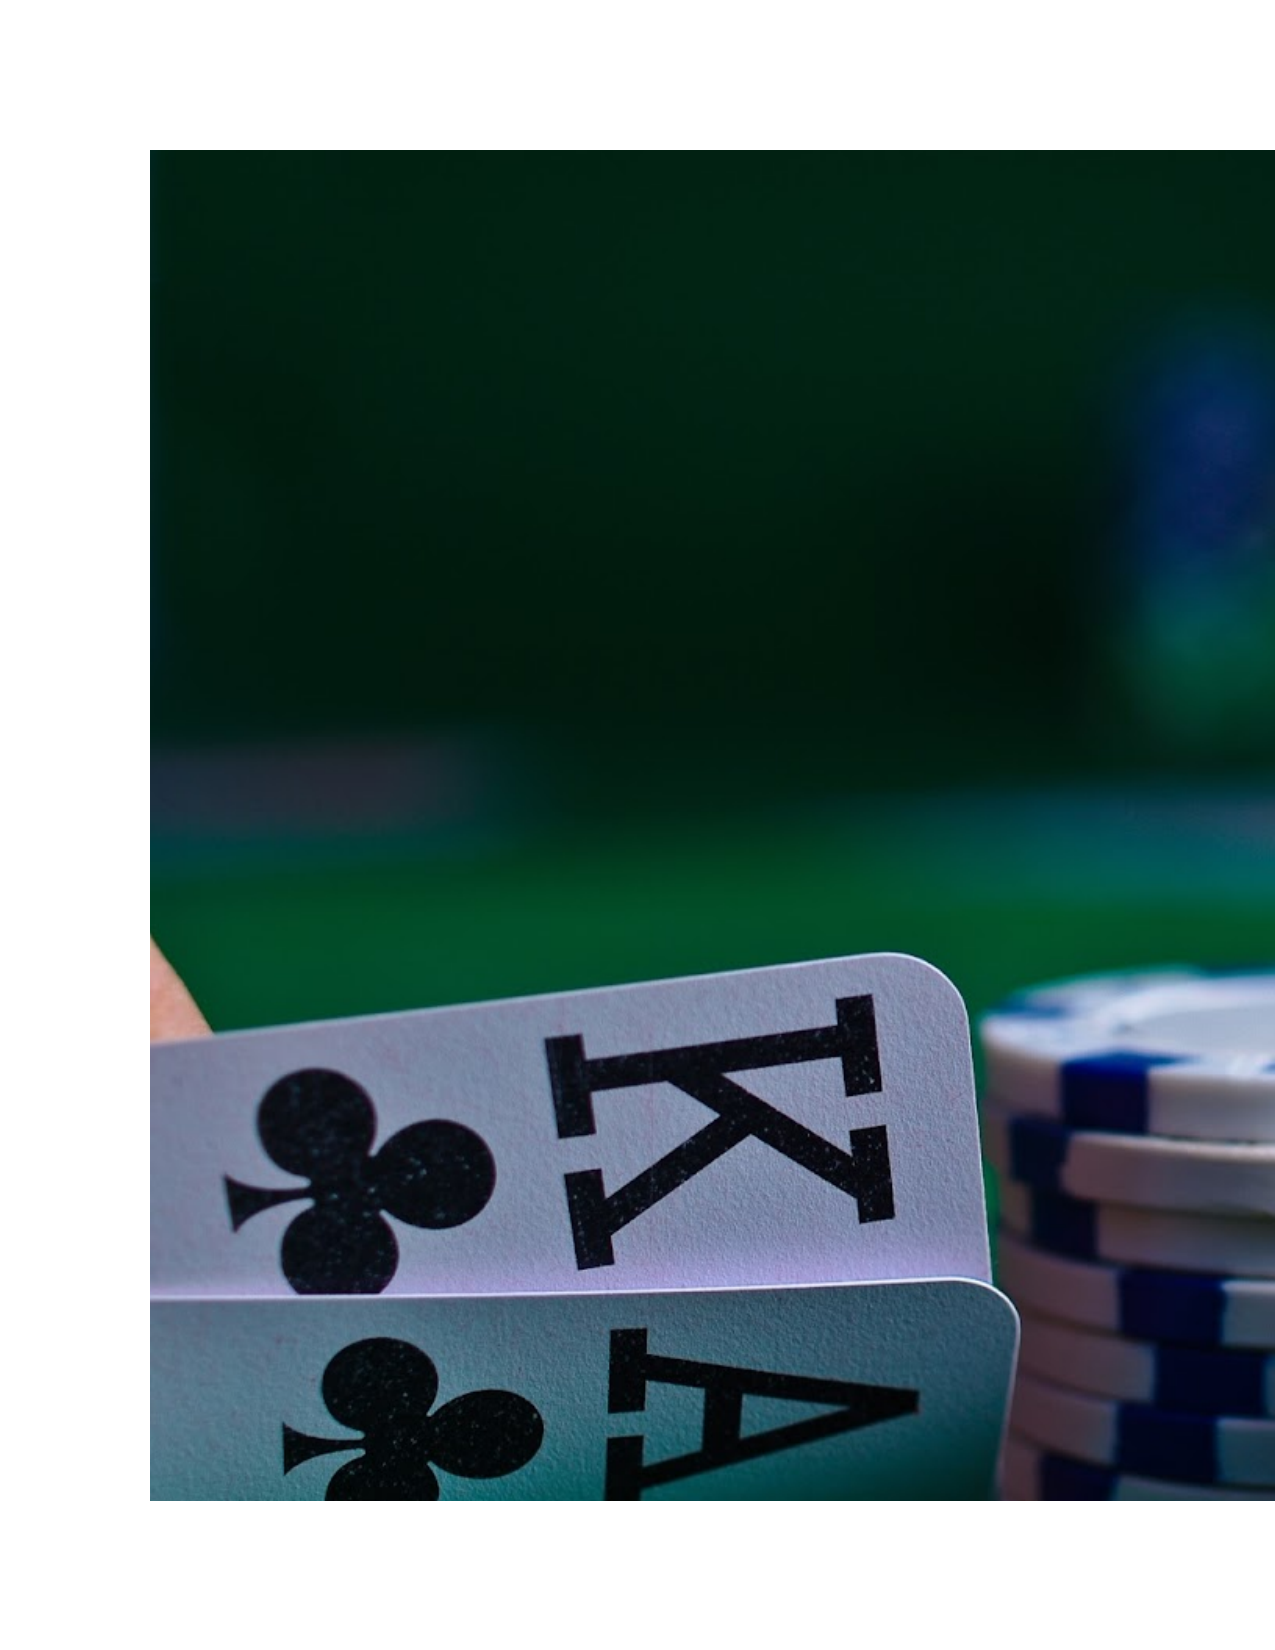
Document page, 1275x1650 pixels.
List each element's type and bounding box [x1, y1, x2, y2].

picture [150, 150, 1275, 1501]
